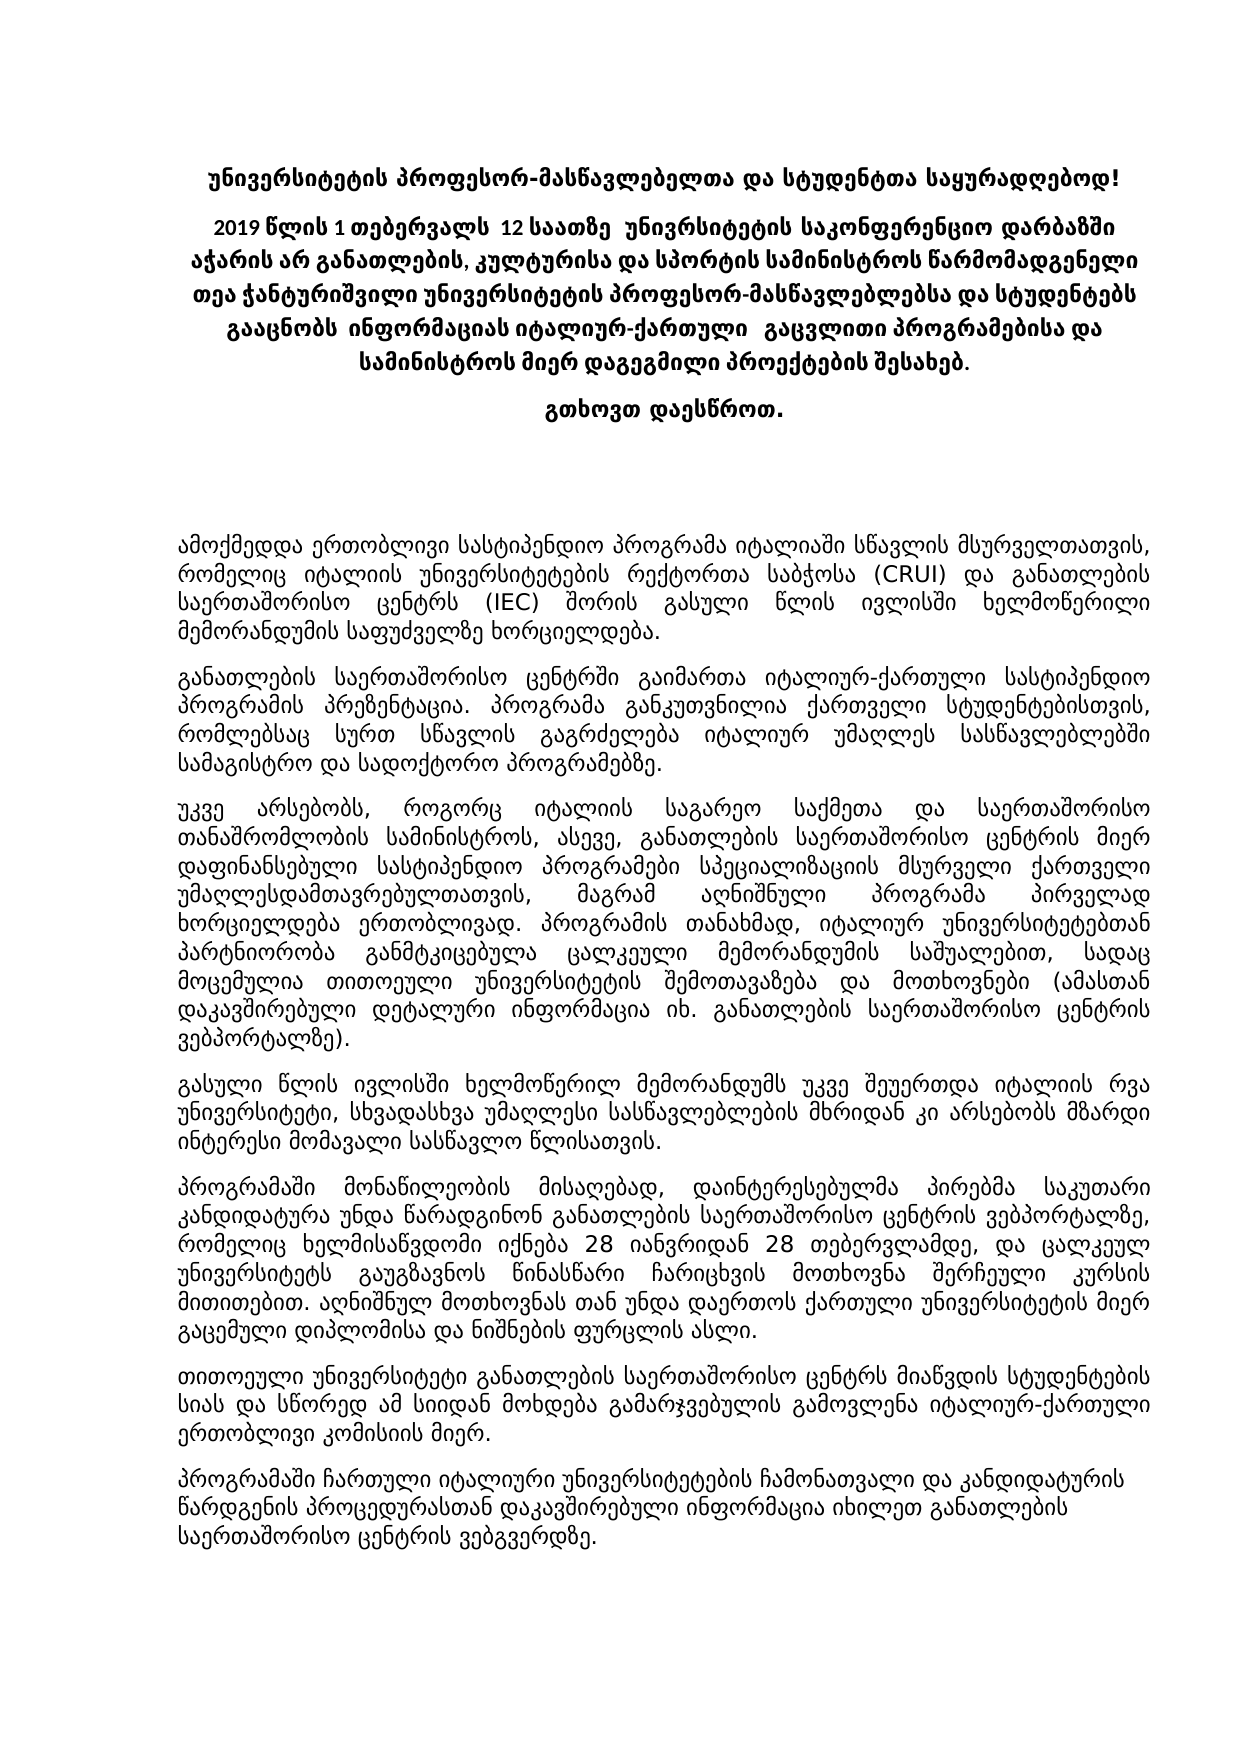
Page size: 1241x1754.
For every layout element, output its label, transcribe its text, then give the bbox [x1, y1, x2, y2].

text ამოქმედდა ერთობლივი სასტიპენდიო პროგრამა იტალიაში სწავლის მსურველთათვის, რომელიც იტალიის უნივერსიტეტების რექტორთა საბჭოსა (CRUI) და განათლების საერთაშორისო ცენტრს (IEC) შორის გასული წლის ივლისში ხელმოწერილი მემორანდუმის საფუძველზე ხორციელდება. [177, 532, 1152, 645]
text უკვე არსებობს, როგორც იტალიის საგარეო საქმეთა და საერთაშორისო თანაშრომლობის სამინისტროს, ასევე, განათლების საერთაშორისო ცენტრის მიერ დაფინანსებული სასტიპენდიო პროგრამები სპეციალიზაციის მსურველი ქართველი უმაღლესდამთავრებულთათვის, მაგრამ აღნიშნული პროგრამა პირველად ხორციელდება ერთობლივად. პროგრამის თანახმად, იტალიურ უნივერსიტეტებთან პარტნიორობა განმტკიცებულა ცალკეული მემორანდუმის საშუალებით, სადაც მოცემულია თითოეული უნივერსიტეტის შემოთავაზება და მოთხოვნები (ამასთან დაკავშირებული დეტალური ინფორმაცია იხ. განათლების საერთაშორისო ცენტრის ვებპორტალზე). [177, 795, 1152, 1052]
text უნივერსიტეტის პროფესორ-მასწავლებელთა და სტუდენტთა საყურადღებოდ! [177, 165, 1152, 192]
text თითოეული უნივერსიტეტი განათლების საერთაშორისო ცენტრს მიაწვდის სტუდენტების სიას და სწორედ ამ სიიდან მოხდება გამარჯვებულის გამოვლენა იტალიურ-ქართული ერთობლივი კომისიის მიერ. [177, 1363, 1152, 1447]
text გთხოვთ დაესწროთ. [177, 396, 1152, 422]
text გასული წლის ივლისში ხელმოწერილ მემორანდუმს უკვე შეუერთდა იტალიის რვა უნივერსიტეტი, სხვადასხვა უმაღლესი სასწავლებლების მხრიდან კი არსებობს მზარდი ინტერესი მომავალი სასწავლო წლისათვის. [177, 1071, 1152, 1155]
text პროგრამაში მონაწილეობის მისაღებად, დაინტერესებულმა პირებმა საკუთარი კანდიდატურა უნდა წარადგინონ განათლების საერთაშორისო ცენტრის ვებპორტალზე, რომელიც ხელმისაწვდომი იქნება 28 იანვრიდან 28 თებერვლამდე, და ცალკეულ უნივერსიტეტს გაუგზავნოს წინასწარი ჩარიცხვის მოთხოვნა შერჩეული კურსის მითითებით. აღნიშნულ მოთხოვნას თან უნდა დაერთოს ქართული უნივერსიტეტის მიერ გაცემული დიპლომისა და ნიშნების ფურცლის ასლი. [177, 1174, 1152, 1344]
text 2019 წლის 1 თებერვალს 12 საათზე უნივრსიტეტის საკონფერენციო დარბაზში აჭარის არ განათლების, კულტურისა და სპორტის სამინისტროს წარმომადგენელი თეა ჭანტურიშვილი უნივერსიტეტის პროფესორ-მასწავლებლებსა და სტუდენტებს გააცნობს ინფორმაციას იტალიურ-ქართული გაცვლითი პროგრამებისა და სამინისტროს მიერ დაგეგმილი პროექტების შესახებ. [177, 210, 1152, 377]
text პროგრამაში ჩართული იტალიური უნივერსიტეტების ჩამონათვალი და კანდიდატურის წარდგენის პროცედურასთან დაკავშირებული ინფორმაცია იხილეთ განათლების საერთაშორისო ცენტრის ვებგვერდზე. [177, 1466, 1152, 1550]
text განათლების საერთაშორისო ცენტრში გაიმართა იტალიურ-ქართული სასტიპენდიო პროგრამის პრეზენტაცია. პროგრამა განკუთვნილია ქართველი სტუდენტებისთვის, რომლებსაც სურთ სწავლის გაგრძელება იტალიურ უმაღლეს სასწავლებლებში სამაგისტრო და სადოქტორო პროგრამებზე. [177, 664, 1152, 777]
